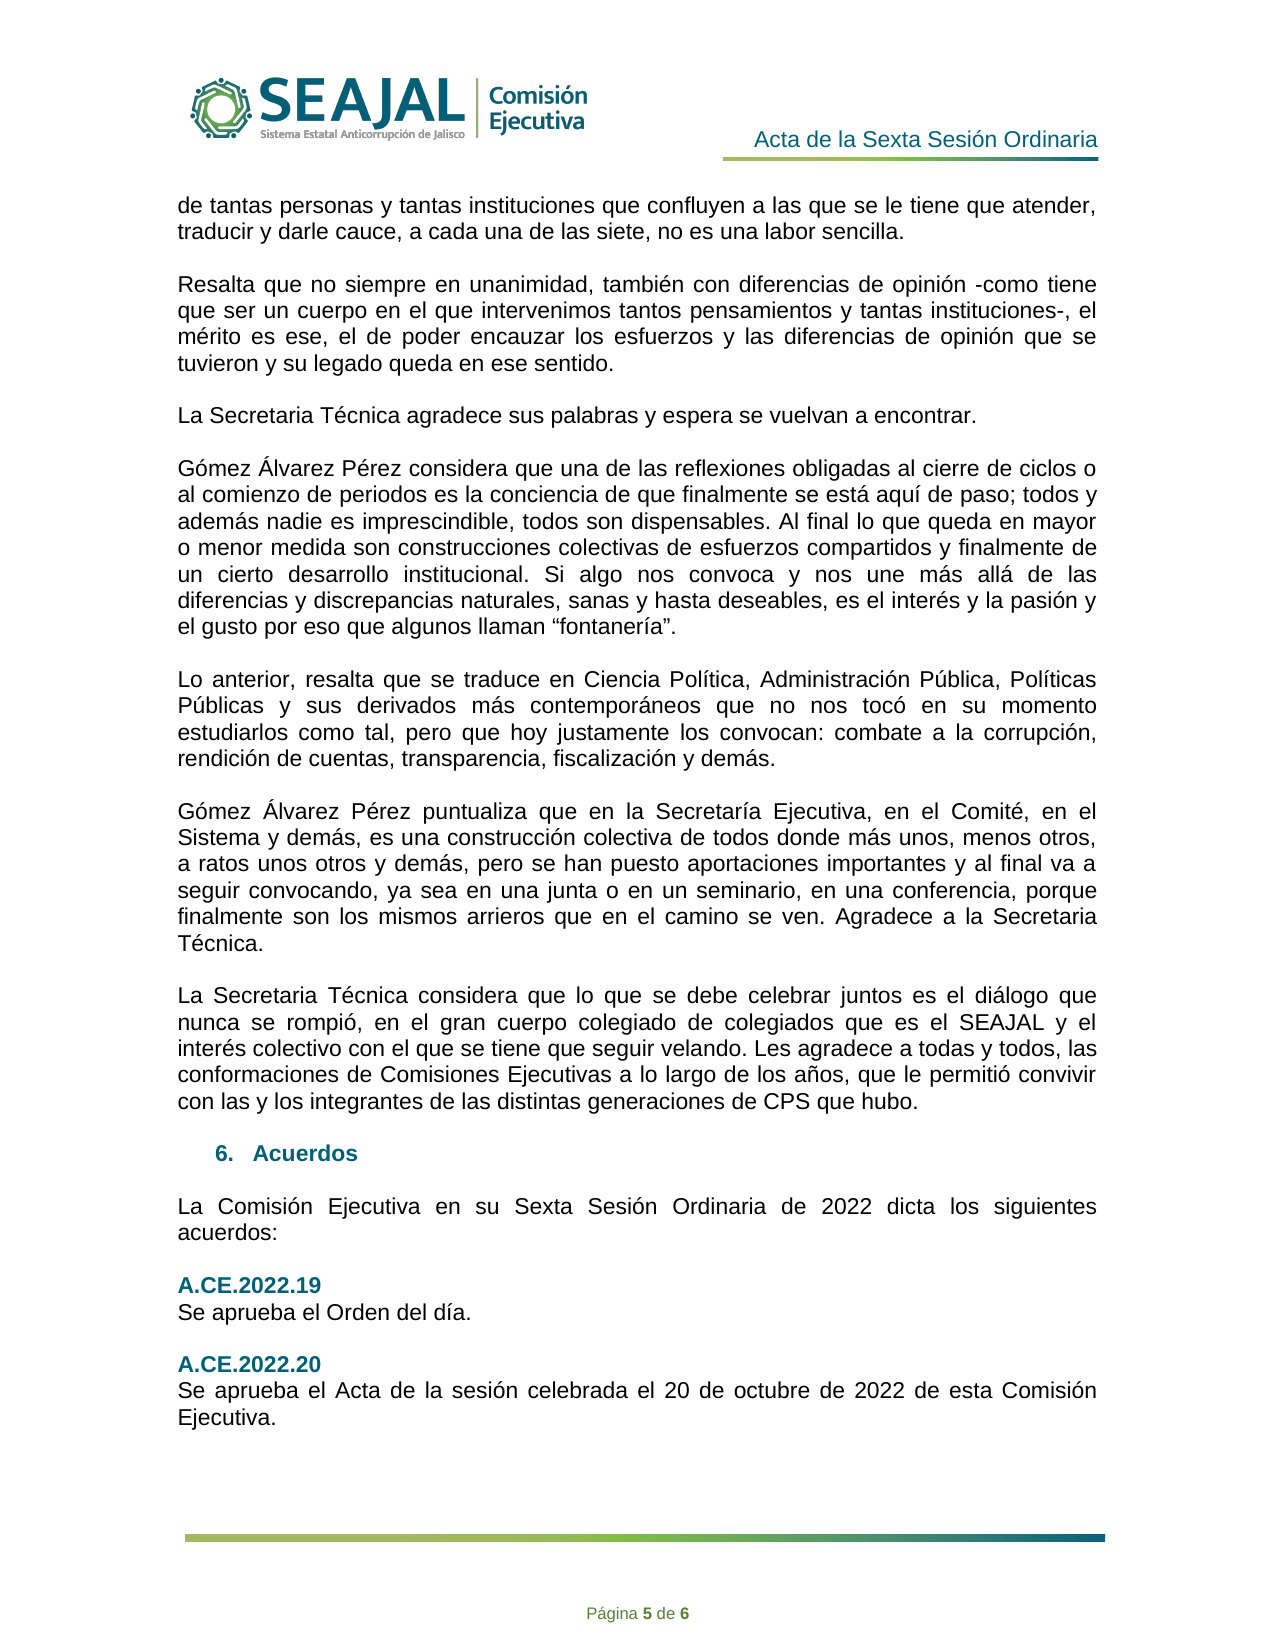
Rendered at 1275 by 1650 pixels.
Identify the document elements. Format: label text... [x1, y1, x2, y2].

picture [179, 67, 637, 149]
text Gómez Álvarez Pérez considera que una de las reflexiones obligadas al cierre de ciclos o al comienzo de periodos es la conciencia de que finalmente se está aquí de paso; todos y además nadie es imprescindible, todos son dispensables. Al final lo que queda en mayor o menor medida son construcciones colectivas de esfuerzos compartidos y finalmente de un cierto desarrollo institucional. Si algo nos convoca y nos une más allá de las diferencias y discrepancias naturales, sanas y hasta deseables, es el interés y la pasión y el gusto por eso que algunos llaman “fontanería”. [177, 455, 1098, 639]
text Se aprueba el Acta de la sesión celebrada el 20 de octubre de 2022 de esta Comisión Ejecutiva. [177, 1377, 1098, 1430]
text La Secretaria Técnica agradece sus palabras y espera se vuelvan a encontrar. [177, 402, 1098, 429]
text Gómez Álvarez Pérez puntualiza que en la Secretaría Ejecutiva, en el Comité, en el Sistema y demás, es una construcción colectiva de todos donde más unos, menos otros, a ratos unos otros y demás, pero se han puesto aportaciones importantes y al final va a seguir convocando, ya sea en una junta o en un seminario, en una conferencia, porque finalmente son los mismos arrieros que en el camino se ven. Agradece a la Secretaria Técnica. [177, 798, 1098, 956]
list Acuerdos [215, 1140, 1098, 1167]
text Lo anterior, resalta que se traduce en Ciencia Política, Administración Pública, Políticas Públicas y sus derivados más contemporáneos que no nos tocó en su momento estudiarlos como tal, pero que hoy justamente los convocan: combate a la corrupción, rendición de cuentas, transparencia, fiscalización y demás. [177, 666, 1098, 771]
text La Comisión Ejecutiva en su Sexta Sesión Ordinaria de 2022 dicta los siguientes acuerdos: [177, 1193, 1098, 1246]
text La Secretaria Técnica considera que lo que se debe celebrar juntos es el diálogo que nunca se rompió, en el gran cuerpo colegiado de colegiados que es el SEAJAL y el interés colectivo con el que se tiene que seguir velando. Les agradece a todas y todos, las conformaciones de Comisiones Ejecutivas a lo largo de los años, que le permitió convivir con las y los integrantes de las distintas generaciones de CPS que hubo. [177, 982, 1098, 1114]
picture [185, 1534, 1106, 1542]
text A.CE.2022.20 [177, 1351, 1098, 1377]
text Resalta que no siempre en unanimidad, también con diferencias de opinión -como tiene que ser un cuerpo en el que intervenimos tantos pensamientos y tantas instituciones-, el mérito es ese, el de poder encauzar los esfuerzos y las diferencias de opinión que se tuvieron y su legado queda en ese sentido. [177, 271, 1098, 376]
text Se aprueba el Orden del día. [177, 1298, 1098, 1325]
text A.CE.2022.19 [177, 1272, 1098, 1298]
picture [722, 157, 1099, 161]
